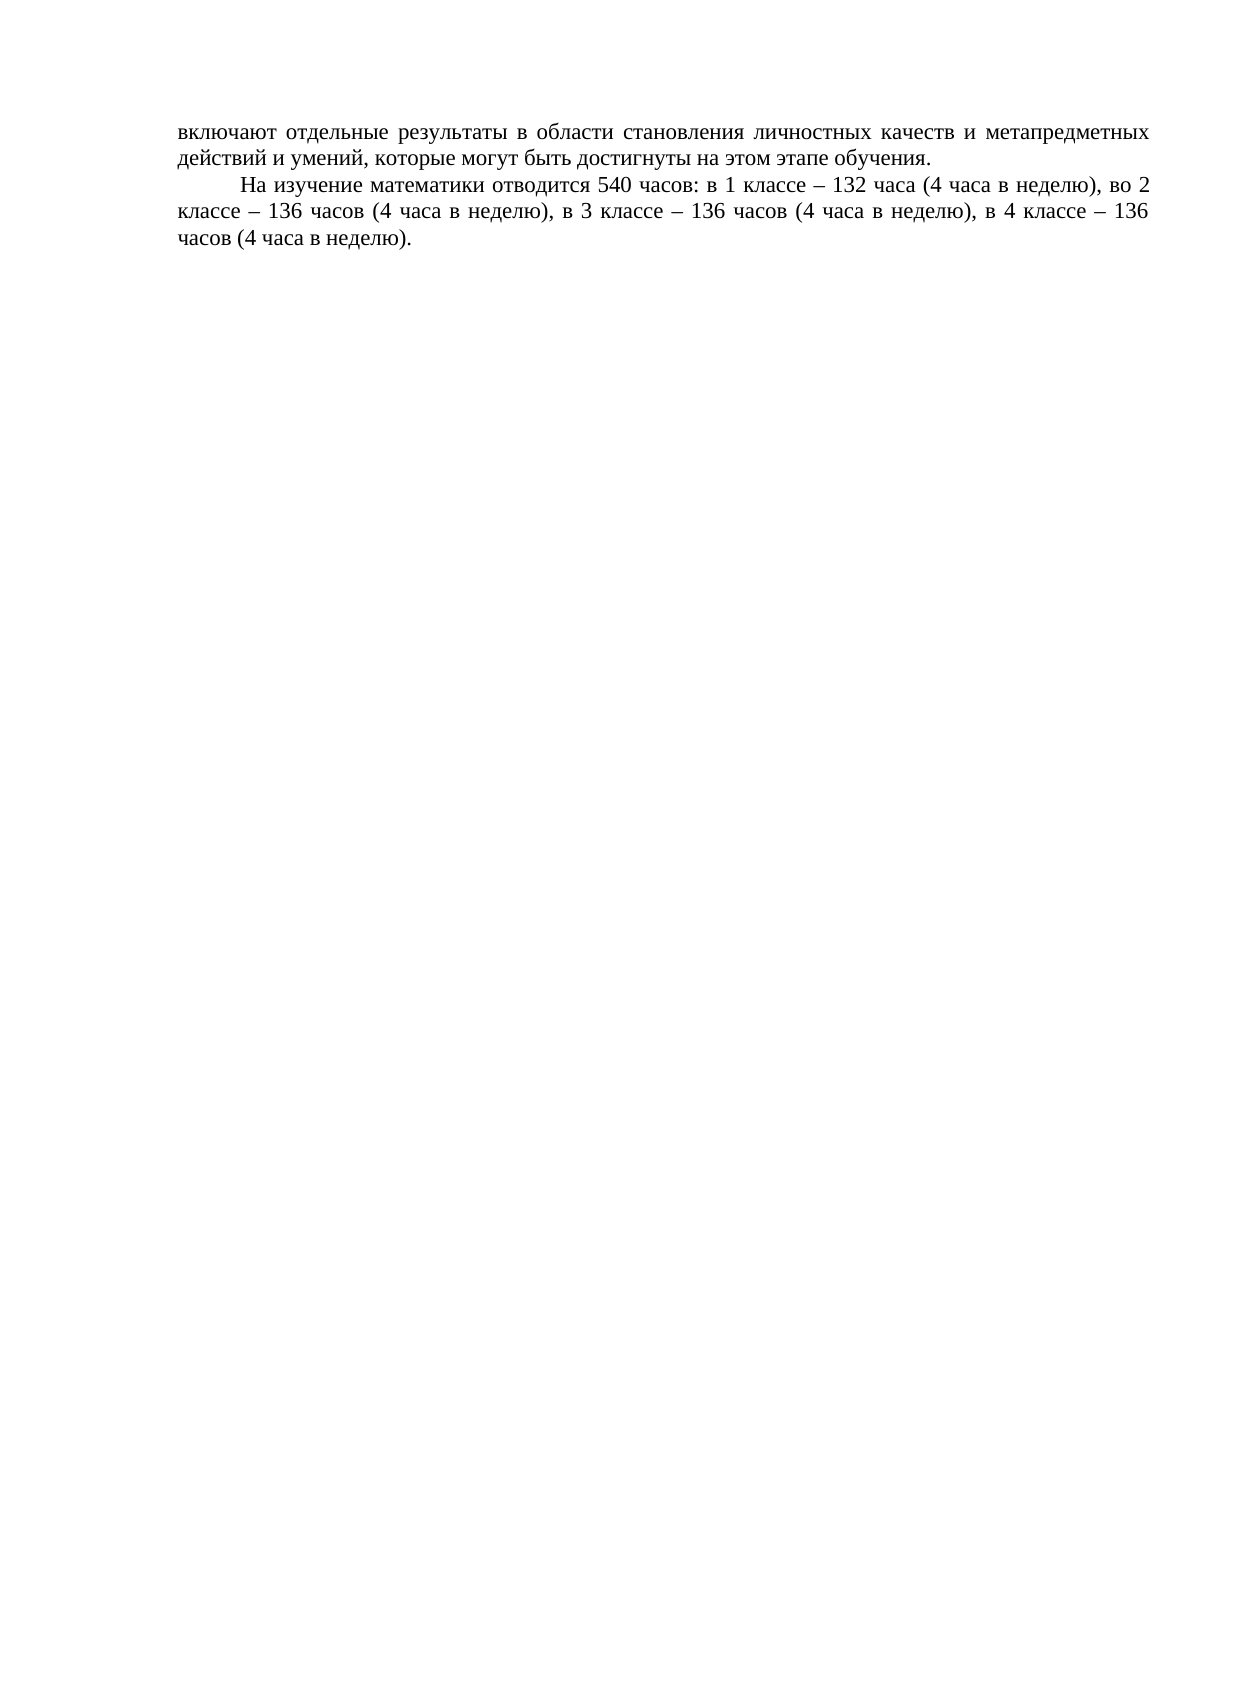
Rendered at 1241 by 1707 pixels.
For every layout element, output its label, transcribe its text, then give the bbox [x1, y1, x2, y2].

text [177, 118, 1152, 171]
text ‌На изучение математики отводится 540 часов: в 1 классе – 132 часа (4 часа в неделю), во 2 классе – 136 часов (4 часа в неделю), в 3 классе – 136 часов (4 часа в неделю), в 4 классе – 136 часов (4 часа в неделю).‌‌ [177, 171, 1152, 250]
